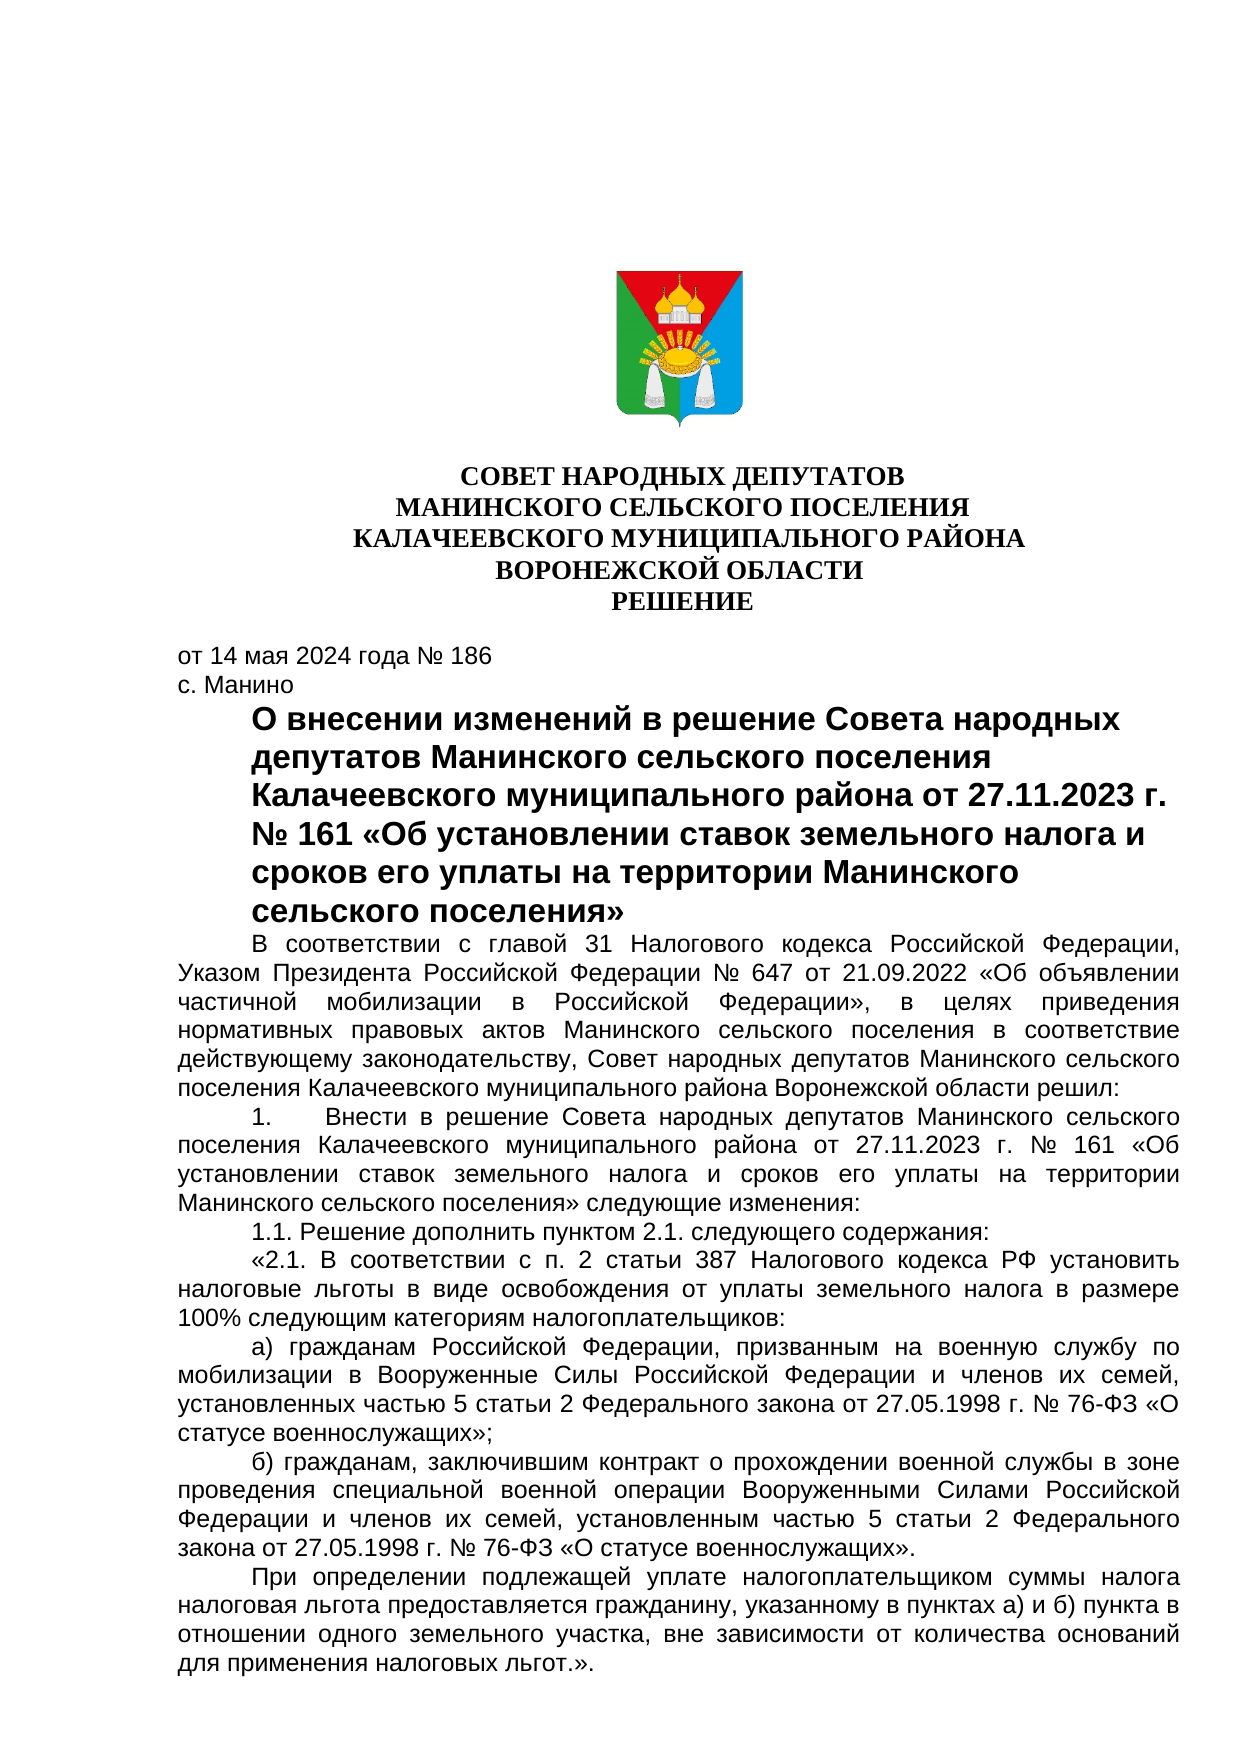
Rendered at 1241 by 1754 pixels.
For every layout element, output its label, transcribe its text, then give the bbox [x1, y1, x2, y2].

text б) гражданам, заключившим контракт о прохождении военной службы в зоне проведения специальной военной операции Вооруженными Силами Российской Федерации и членов их семей, установленным частью 5 статьи 2 Федерального закона от 27.05.1998 г. № 76-ФЗ «О статусе военнослужащих». [177, 1447, 1181, 1562]
text При определении подлежащей уплате налогоплательщиком суммы налога налоговая льгота предоставляется гражданину, указанному в пунктах а) и б) пункта в отношении одного земельного участка, вне зависимости от количества оснований для применения налоговых льгот.». [177, 1562, 1181, 1677]
text В соответствии с главой 31 Налогового кодекса Российской Федерации, Указом Президента Российской Федерации № 647 от 21.09.2022 «Об объявлении частичной мобилизации в Российской Федерации», в целях приведения нормативных правовых актов Манинского сельского поселения в соответствие действующему законодательству, Совет народных депутатов Манинского сельского поселения Калачеевского муниципального района Воронежской области решил: [177, 929, 1181, 1102]
text «2.1. В соответствии с п. 2 статьи 387 Налогового кодекса РФ установить налоговые льготы в виде освобождения от уплаты земельного налога в размере 100% следующим категориям налогоплательщиков: [177, 1245, 1181, 1332]
text МАНИНСКОГО СЕЛЬСКОГО ПОСЕЛЕНИЯ [177, 491, 1181, 523]
text СОВЕТ НАРОДНЫХ ДЕПУТАТОВ [177, 460, 1181, 491]
text 1.1. Решение дополнить пунктом 2.1. следующего содержания: [177, 1217, 1181, 1245]
text а) гражданам Российской Федерации, призванным на военную службу по мобилизации в Вооруженные Силы Российской Федерации и членов их семей, установленных частью 5 статьи 2 Федерального закона от 27.05.1998 г. № 76-ФЗ «О статусе военнослужащих»; [177, 1332, 1181, 1447]
text КАЛАЧЕЕВСКОГО МУНИЦИПАЛЬНОГО РАЙОНА [177, 523, 1181, 554]
text РЕШЕНИЕ [177, 585, 1181, 616]
text с. Манино [177, 670, 1181, 698]
text от 14 мая 2024 года № 186 [177, 641, 1181, 670]
list Внести в решение Совета народных депутатов Манинского сельского поселения Калачеевского муниципального района от 27.11.2023 г. № 161 «Об установлении ставок земельного налога и сроков его уплаты на территории Манинского сельского поселения» следующие изменения: [177, 1102, 1181, 1217]
text О внесении изменений в решение Совета народных депутатов Манинского сельского поселения Калачеевского муниципального района от 27.11.2023 г. № 161 «Об установлении ставок земельного налога и сроков его уплаты на территории Манинского сельского поселения» [251, 698, 1181, 929]
text ВОРОНЕЖСКОЙ ОБЛАСТИ [177, 554, 1181, 585]
picture [612, 265, 746, 430]
